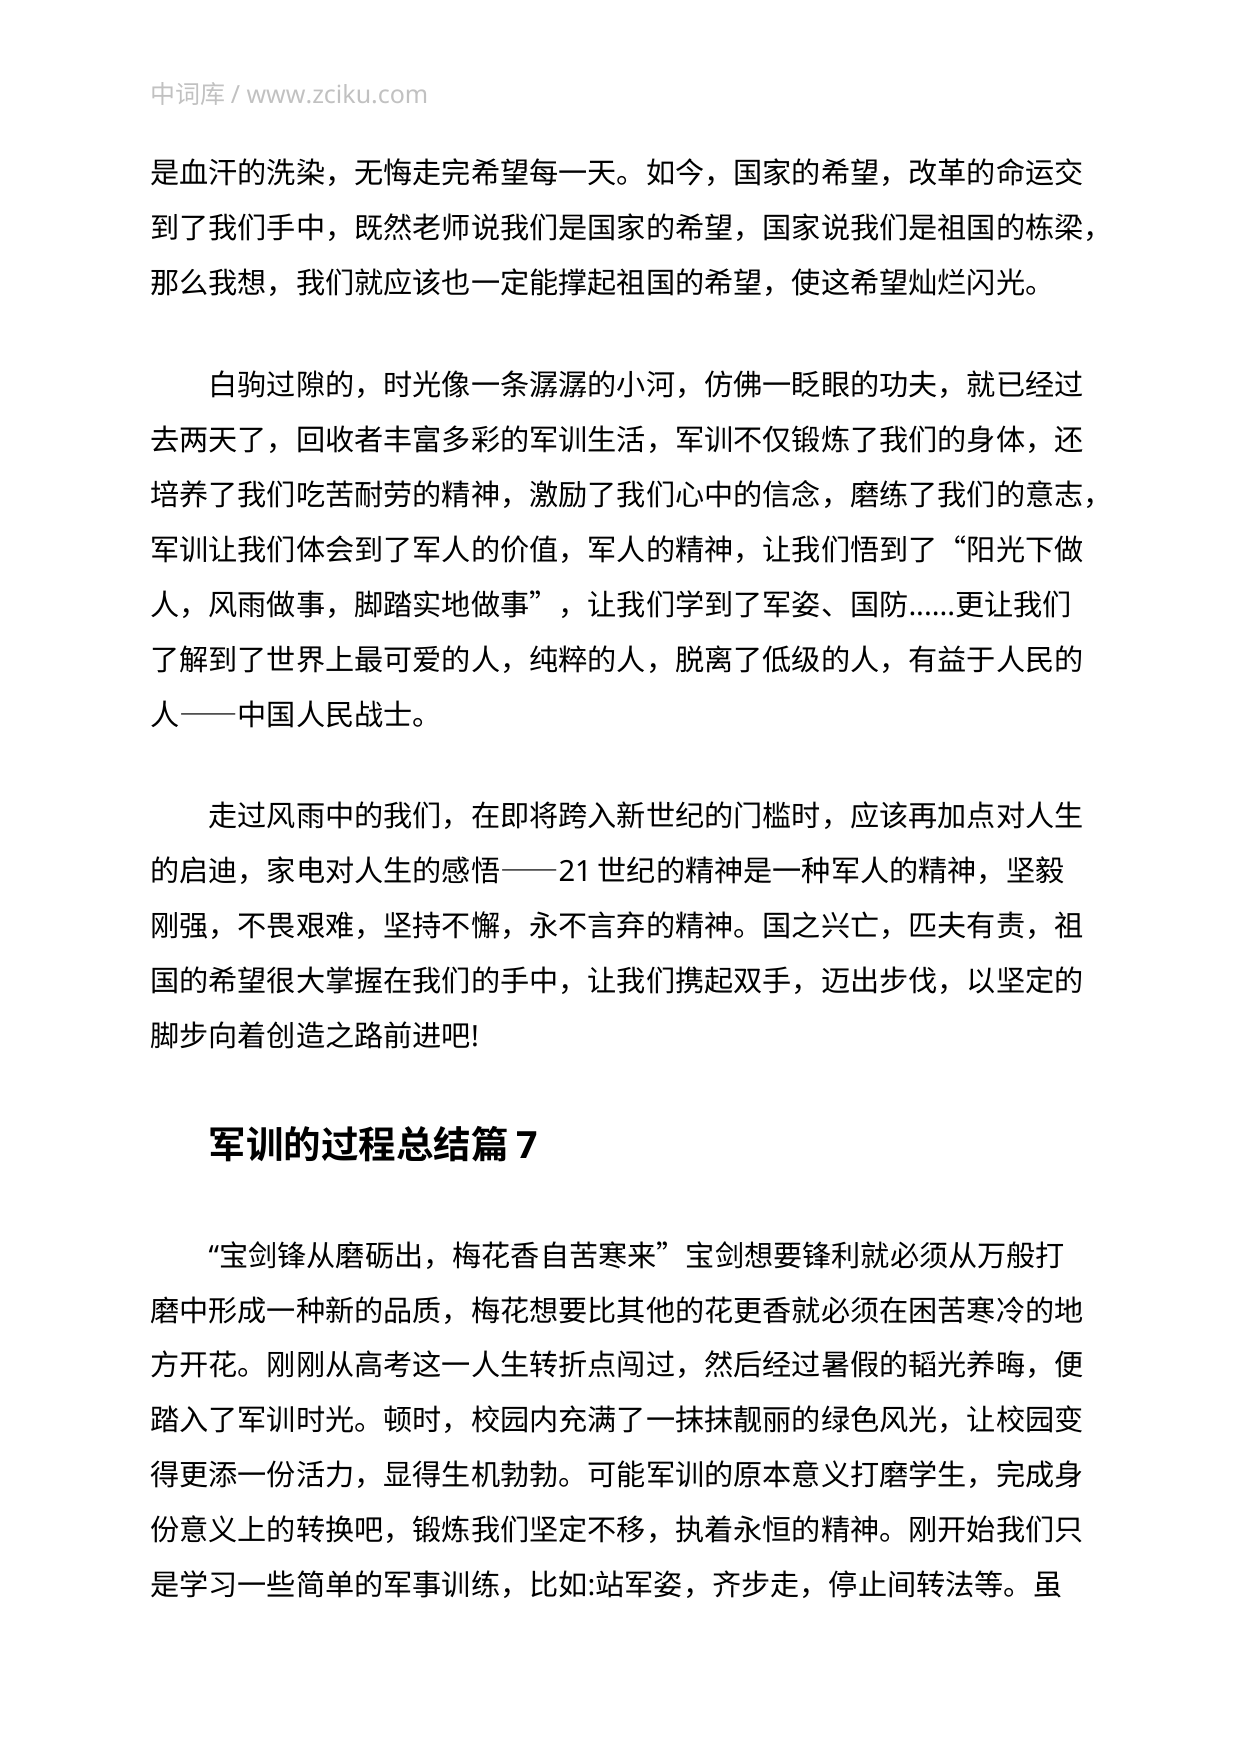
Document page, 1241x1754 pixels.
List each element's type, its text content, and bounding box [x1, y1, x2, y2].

text 白驹过隙的，时光像一条潺潺的小河，仿佛一眨眼的功夫，就已经过去两天了，回收者丰富多彩的军训生活，军训不仅锻炼了我们的身体，还培养了我们吃苦耐劳的精神，激励了我们心中的信念，磨练了我们的意志，军训让我们体会到了军人的价值，军人的精神，让我们悟到了“阳光下做人，风雨做事，脚踏实地做事”，让我们学到了军姿、国防......更让我们了解到了世界上最可爱的人，纯粹的人，脱离了低级的人，有益于人民的人——中国人民战士。 [150, 362, 1090, 733]
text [150, 1232, 1090, 1604]
text 走过风雨中的我们，在即将跨入新世纪的门槛时，应该再加点对人生的启迪，家电对人生的感悟——21世纪的精神是一种军人的精神，坚毅刚强，不畏艰难，坚持不懈，永不言弃的精神。国之兴亡，匹夫有责，祖国的希望很大掌握在我们的手中，让我们携起双手，迈出步伐，以坚定的脚步向着创造之路前进吧! [150, 793, 1090, 1055]
text 军训的过程总结篇7 [150, 1114, 1090, 1169]
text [150, 150, 1090, 302]
